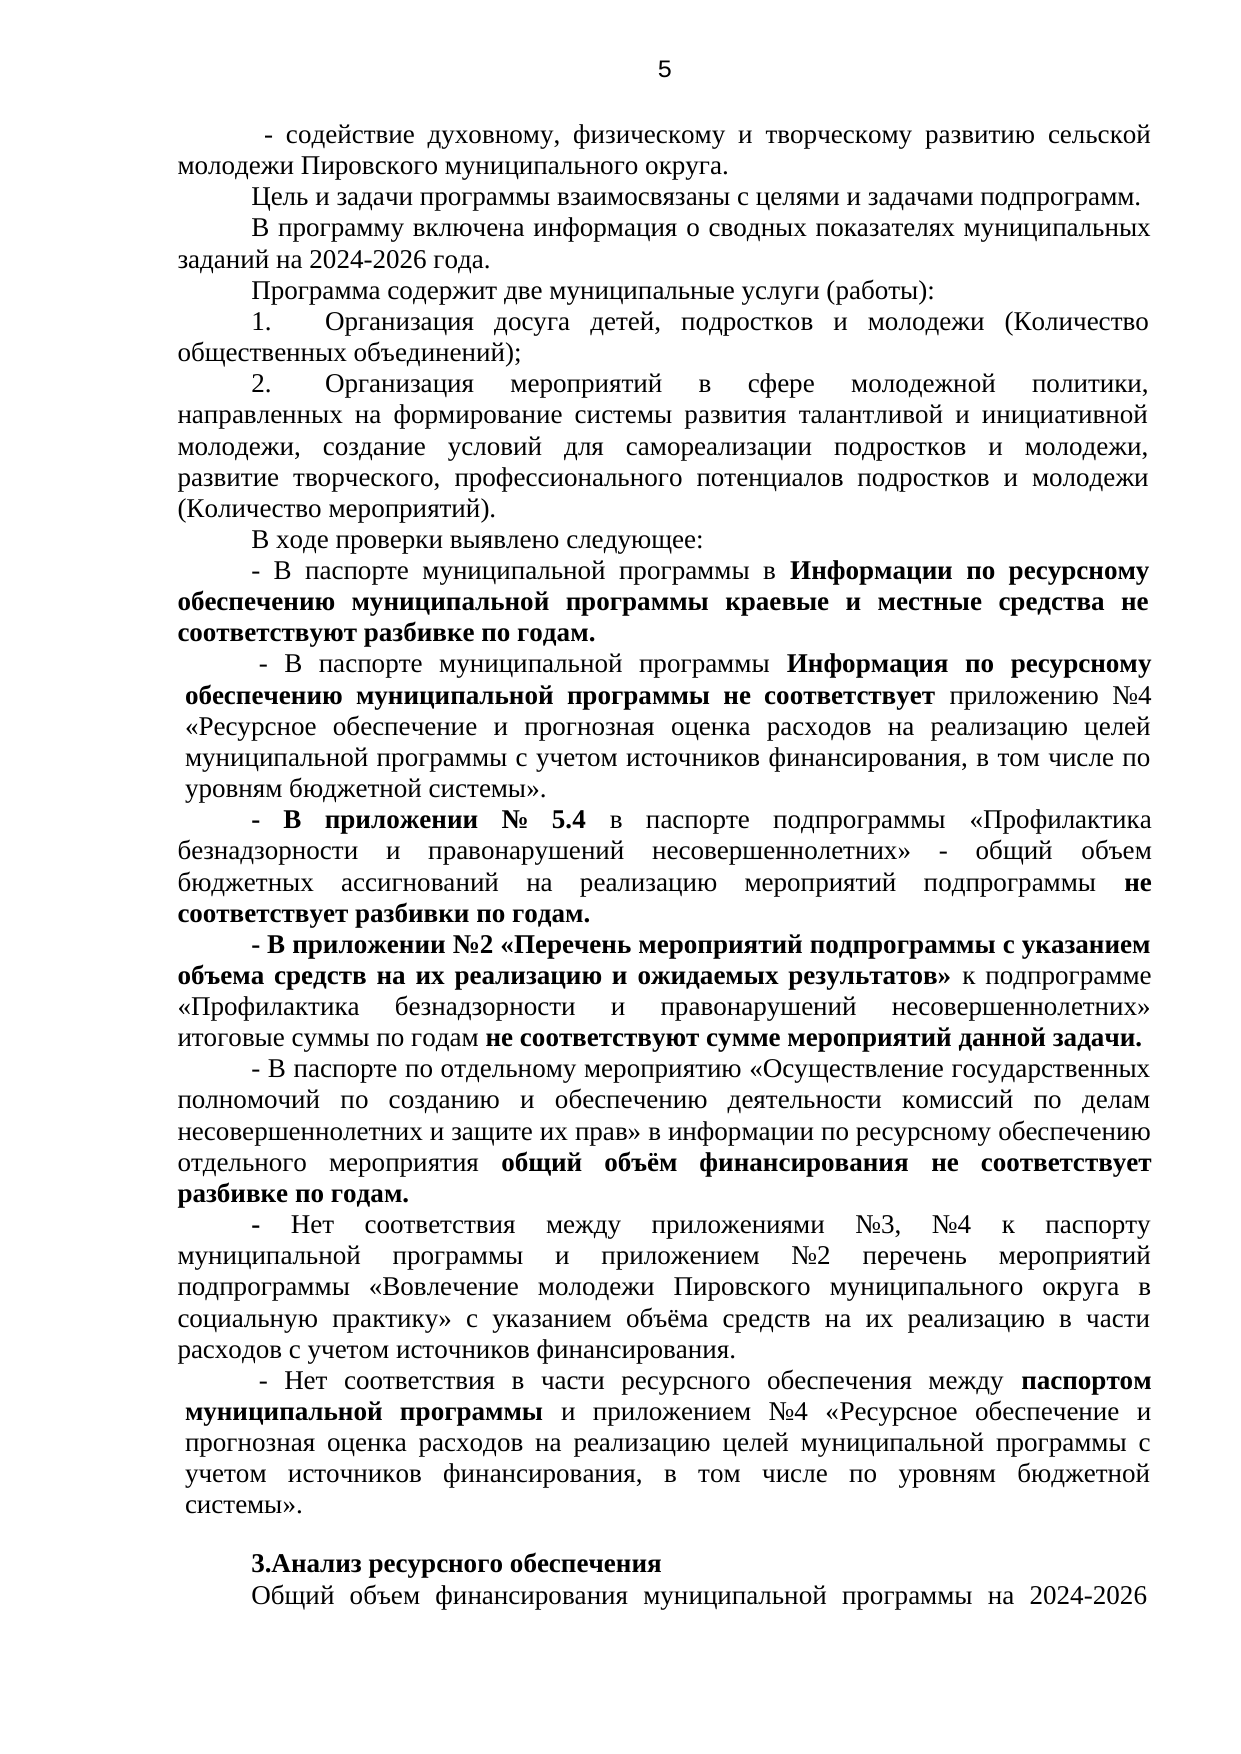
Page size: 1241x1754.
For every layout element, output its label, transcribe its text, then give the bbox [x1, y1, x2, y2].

list Организация досуга детей, подростков и молодежи (Количество общественных объединений); [177, 305, 1149, 367]
text - В паспорте по отдельному мероприятию «Осуществление государственных полномочий по созданию и обеспечению деятельности комиссий по делам несовершеннолетних и защите их прав» в информации по ресурсному обеспечению отдельного мероприятия общий объём финансирования не соответствует разбивке по годам. [177, 1052, 1152, 1208]
list Организация мероприятий в сфере молодежной политики, направленных на формирование системы развития талантливой и инициативной молодежи, создание условий для самореализации подростков и молодежи, развитие творческого, профессионального потенциалов подростков и молодежи (Количество мероприятий). [177, 367, 1149, 523]
text Программа содержит две муниципальные услуги (работы): [177, 274, 1149, 305]
list - В паспорте муниципальной программы в Информации по ресурсному обеспечению муниципальной программы краевые и местные средства не соответствуют разбивке по годам. [177, 554, 1149, 648]
text 3.Анализ ресурсного обеспечения [177, 1551, 1152, 1578]
text - В паспорте муниципальной программы Информация по ресурсному обеспечению муниципальной программы не соответствует приложению №4 «Ресурсное обеспечение и прогнозная оценка расходов на реализацию целей муниципальной программы с учетом источников финансирования, в том числе по уровням бюджетной системы». [185, 648, 1152, 803]
list В ходе проверки выявлено следующее: [251, 523, 1149, 554]
text - В приложении № 5.4 в паспорте подпрограммы «Профилактика безнадзорности и правонарушений несовершеннолетних» - общий объем бюджетных ассигнований на реализацию мероприятий подпрограммы не соответствует разбивки по годам. [177, 803, 1152, 928]
text - содействие духовному, физическому и творческому развитию сельской молодежи Пировского муниципального округа. [177, 118, 1152, 180]
text В программу включена информация о сводных показателях муниципальных заданий на 2024-2026 года. [177, 212, 1152, 274]
text - Нет соответствия в части ресурсного обеспечения между паспортом муниципальной программы и приложением №4 «Ресурсное обеспечение и прогнозная оценка расходов на реализацию целей муниципальной программы с учетом источников финансирования, в том числе по уровням бюджетной системы». [185, 1364, 1152, 1520]
text Цель и задачи программы взаимосвязаны с целями и задачами подпрограмм. [177, 180, 1149, 212]
text - В приложении №2 «Перечень мероприятий подпрограммы с указанием объема средств на их реализацию и ожидаемых результатов» к подпрограмме «Профилактика безнадзорности и правонарушений несовершеннолетних» итоговые суммы по годам не соответствуют сумме мероприятий данной задачи. [177, 928, 1152, 1052]
text - Нет соответствия между приложениями №3, №4 к паспорту муниципальной программы и приложением №2 перечень мероприятий подпрограммы «Вовлечение молодежи Пировского муниципального округа в социальную практику» с указанием объёма средств на их реализацию в части расходов с учетом источников финансирования. [177, 1208, 1152, 1364]
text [177, 1578, 1147, 1611]
